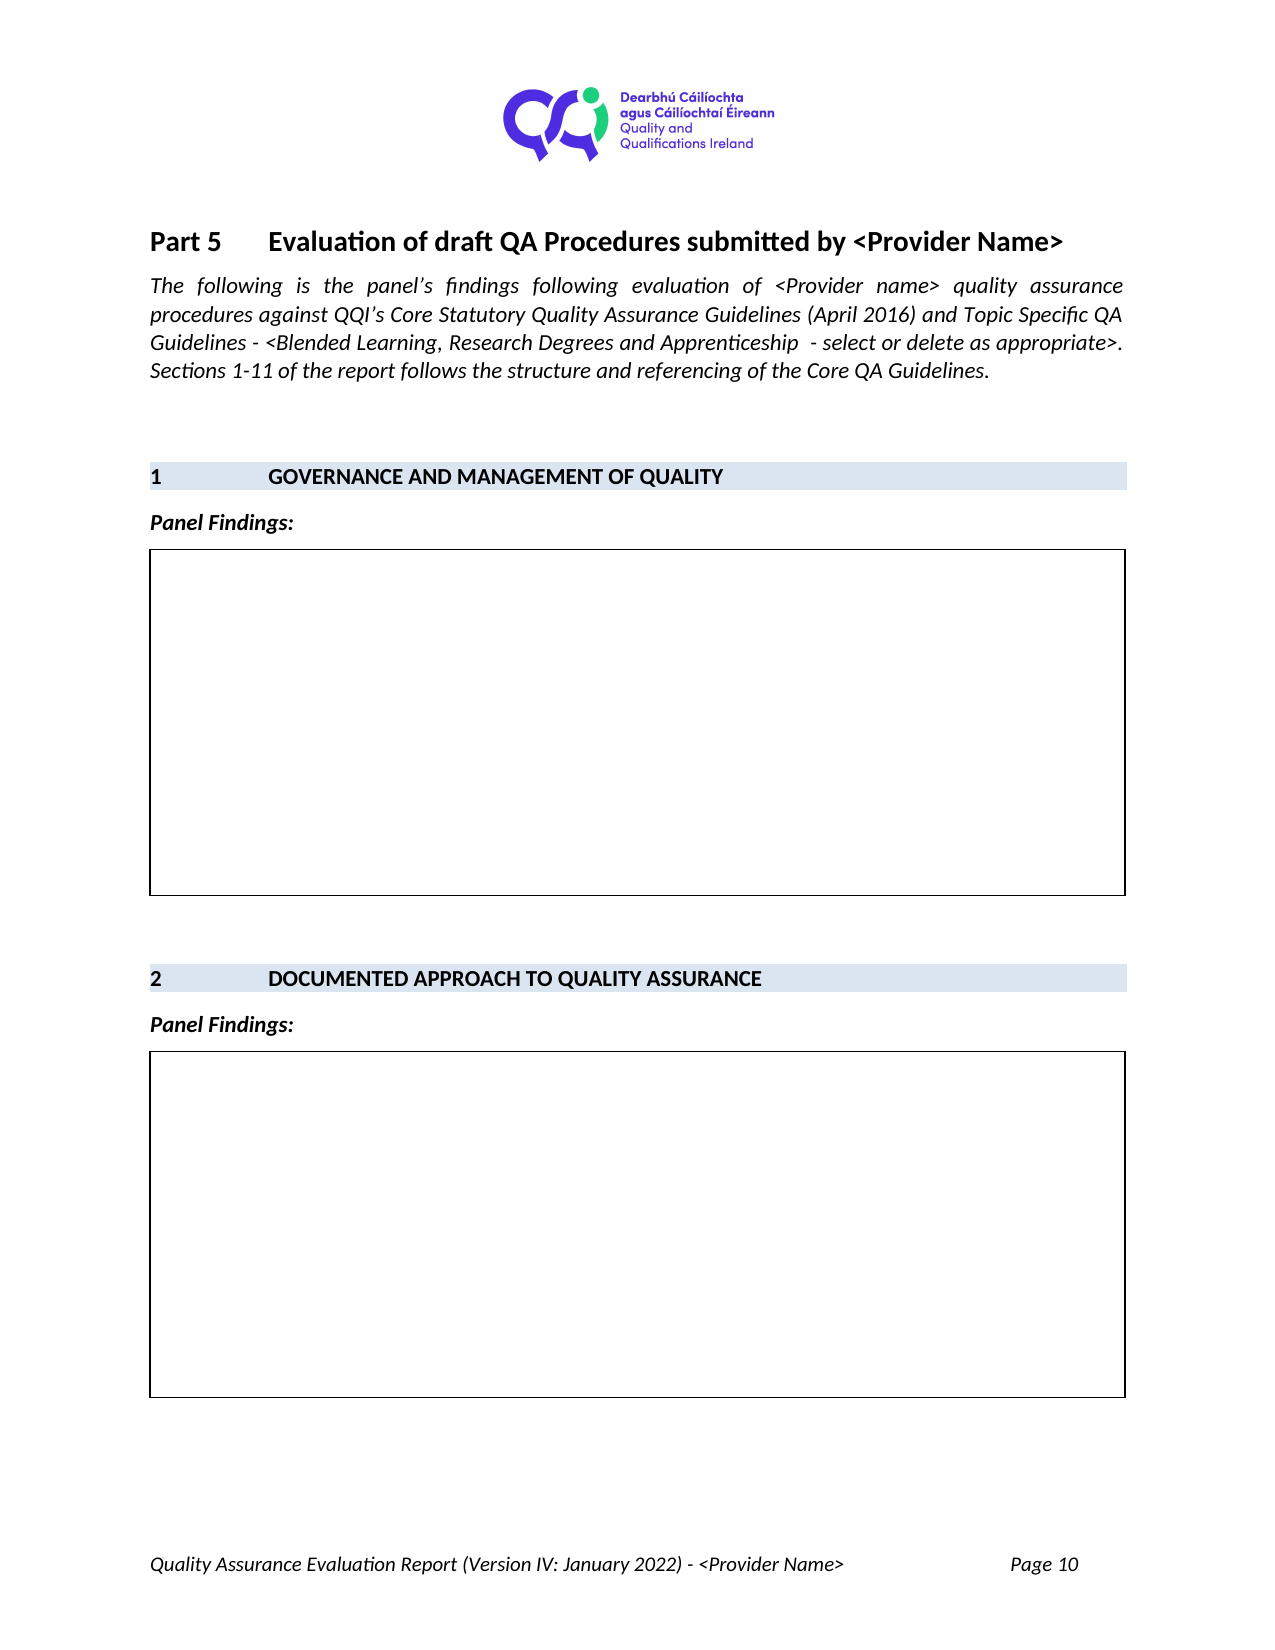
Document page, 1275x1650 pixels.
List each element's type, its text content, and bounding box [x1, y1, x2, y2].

picture [453, 44, 822, 211]
text 2 DOCUMENTED APPROACH TO QUALITY ASSURANCE [150, 964, 1127, 992]
text Panel Findings: [150, 1010, 1125, 1038]
table_header [151, 550, 1124, 894]
table_header [151, 1052, 1124, 1397]
text 1 GOVERNANCE AND MANAGEMENT OF QUALITY [150, 462, 1127, 490]
text Panel Findings: [150, 508, 1125, 536]
text The following is the panel’s findings following evaluation of <Provider name> quality assurance procedures against QQI’s Core Statutory Quality Assurance Guidelines (April 2016) and Topic Specific QA Guidelines - <Blended Learning, Research Degrees and Apprenticeship - select or delete as appropriate>. Sections 1-11 of the report follows the structure and referencing of the Core QA Guidelines. [150, 272, 1127, 384]
text Part 5 Evaluation of draft QA Procedures submitted by <Provider Name> [150, 223, 1125, 259]
